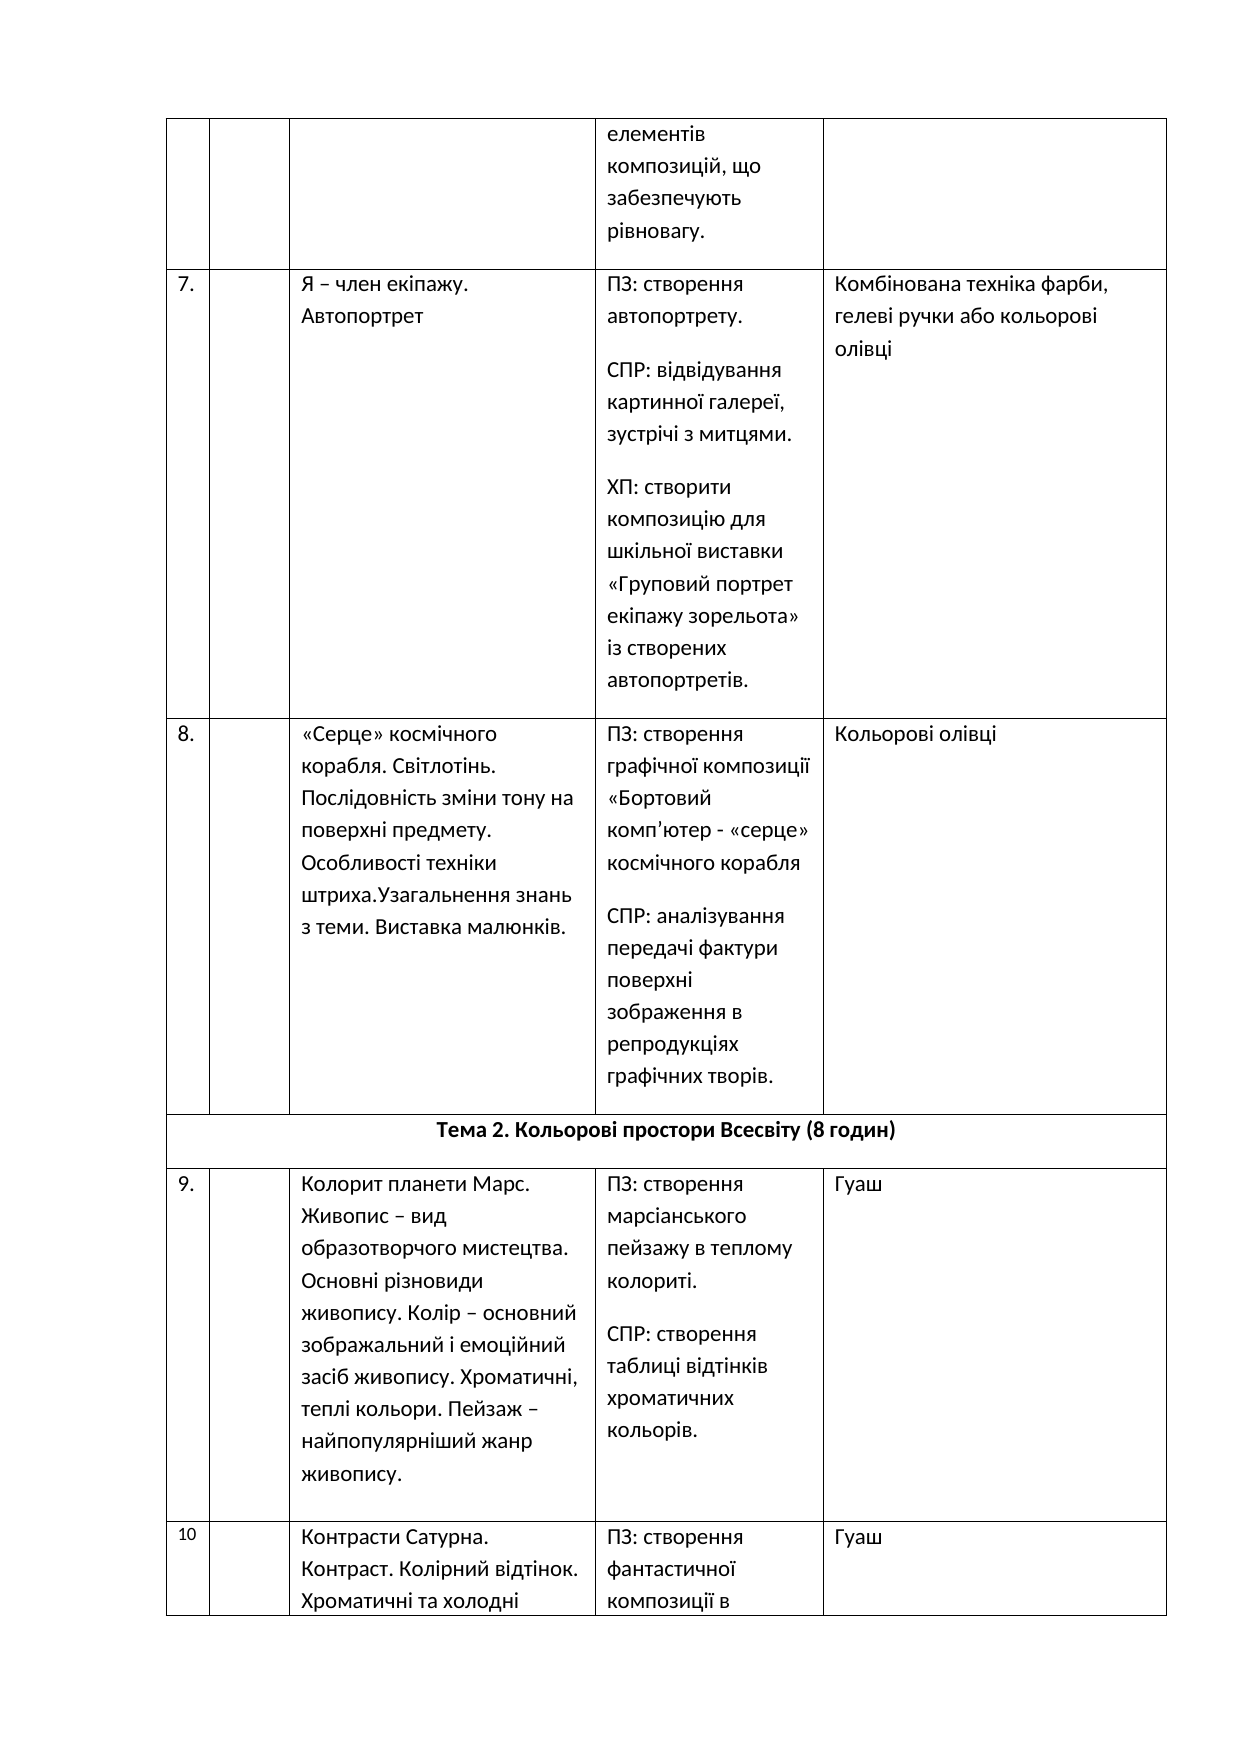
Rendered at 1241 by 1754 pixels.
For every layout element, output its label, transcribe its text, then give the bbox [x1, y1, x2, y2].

table_cell Тема 2. Кольорові простори Всесвіту (8 годин) [167, 1115, 1166, 1168]
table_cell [290, 1522, 595, 1614]
table_cell Гуаш [824, 1169, 1166, 1521]
table_cell ПЗ: створення графічної композиції «Бортовий комп’ютер - «серце» космічного корабля СПР: аналізування передачі фактури поверхні зображення в репродукціях графічних творів. [596, 719, 823, 1114]
table_cell [210, 1522, 289, 1614]
table_cell [210, 119, 289, 268]
table_cell 7. [167, 270, 209, 718]
table_cell [210, 719, 289, 1114]
table_cell 10 [167, 1522, 209, 1614]
table_cell Колорит планети Марс. Живопис – вид образотворчого мистецтва. Основні різновиди живопису. Колір – основний зображальний і емоційний засіб живопису. Хроматичні, теплі кольори. Пейзаж – найпопулярніший жанр живопису. [290, 1169, 595, 1521]
table_cell Комбінована техніка фарби, гелеві ручки або кольорові олівці [824, 270, 1166, 718]
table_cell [596, 1522, 823, 1614]
table_cell Я – член екіпажу. Автопортрет [290, 270, 595, 718]
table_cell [596, 119, 823, 268]
table_cell 6. [167, 119, 209, 268]
table_cell ПЗ: створення автопортрету. СПР: відвідування картинної галереї, зустрічі з митцями. ХП: створити композицію для шкільної виставки «Груповий портрет екіпажу зорельота» із створених автопортретів. [596, 270, 823, 718]
table_cell 9. [167, 1169, 209, 1521]
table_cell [824, 119, 1166, 268]
table_cell [210, 270, 289, 718]
table_cell Гуаш [824, 1522, 1166, 1614]
table_cell Кольорові олівці [824, 719, 1166, 1114]
table_cell ПЗ: створення марсіанського пейзажу в теплому колориті. СПР: створення таблиці відтінків хроматичних кольорів. [596, 1169, 823, 1521]
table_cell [290, 119, 595, 268]
table_cell «Серце» космічного корабля. Світлотінь. Послідовність зміни тону на поверхні предмету. Особливості техніки штриха.Узагальнення знань з теми. Виставка малюнків. [290, 719, 595, 1114]
table_cell [210, 1169, 289, 1521]
table_cell 8. [167, 719, 209, 1114]
